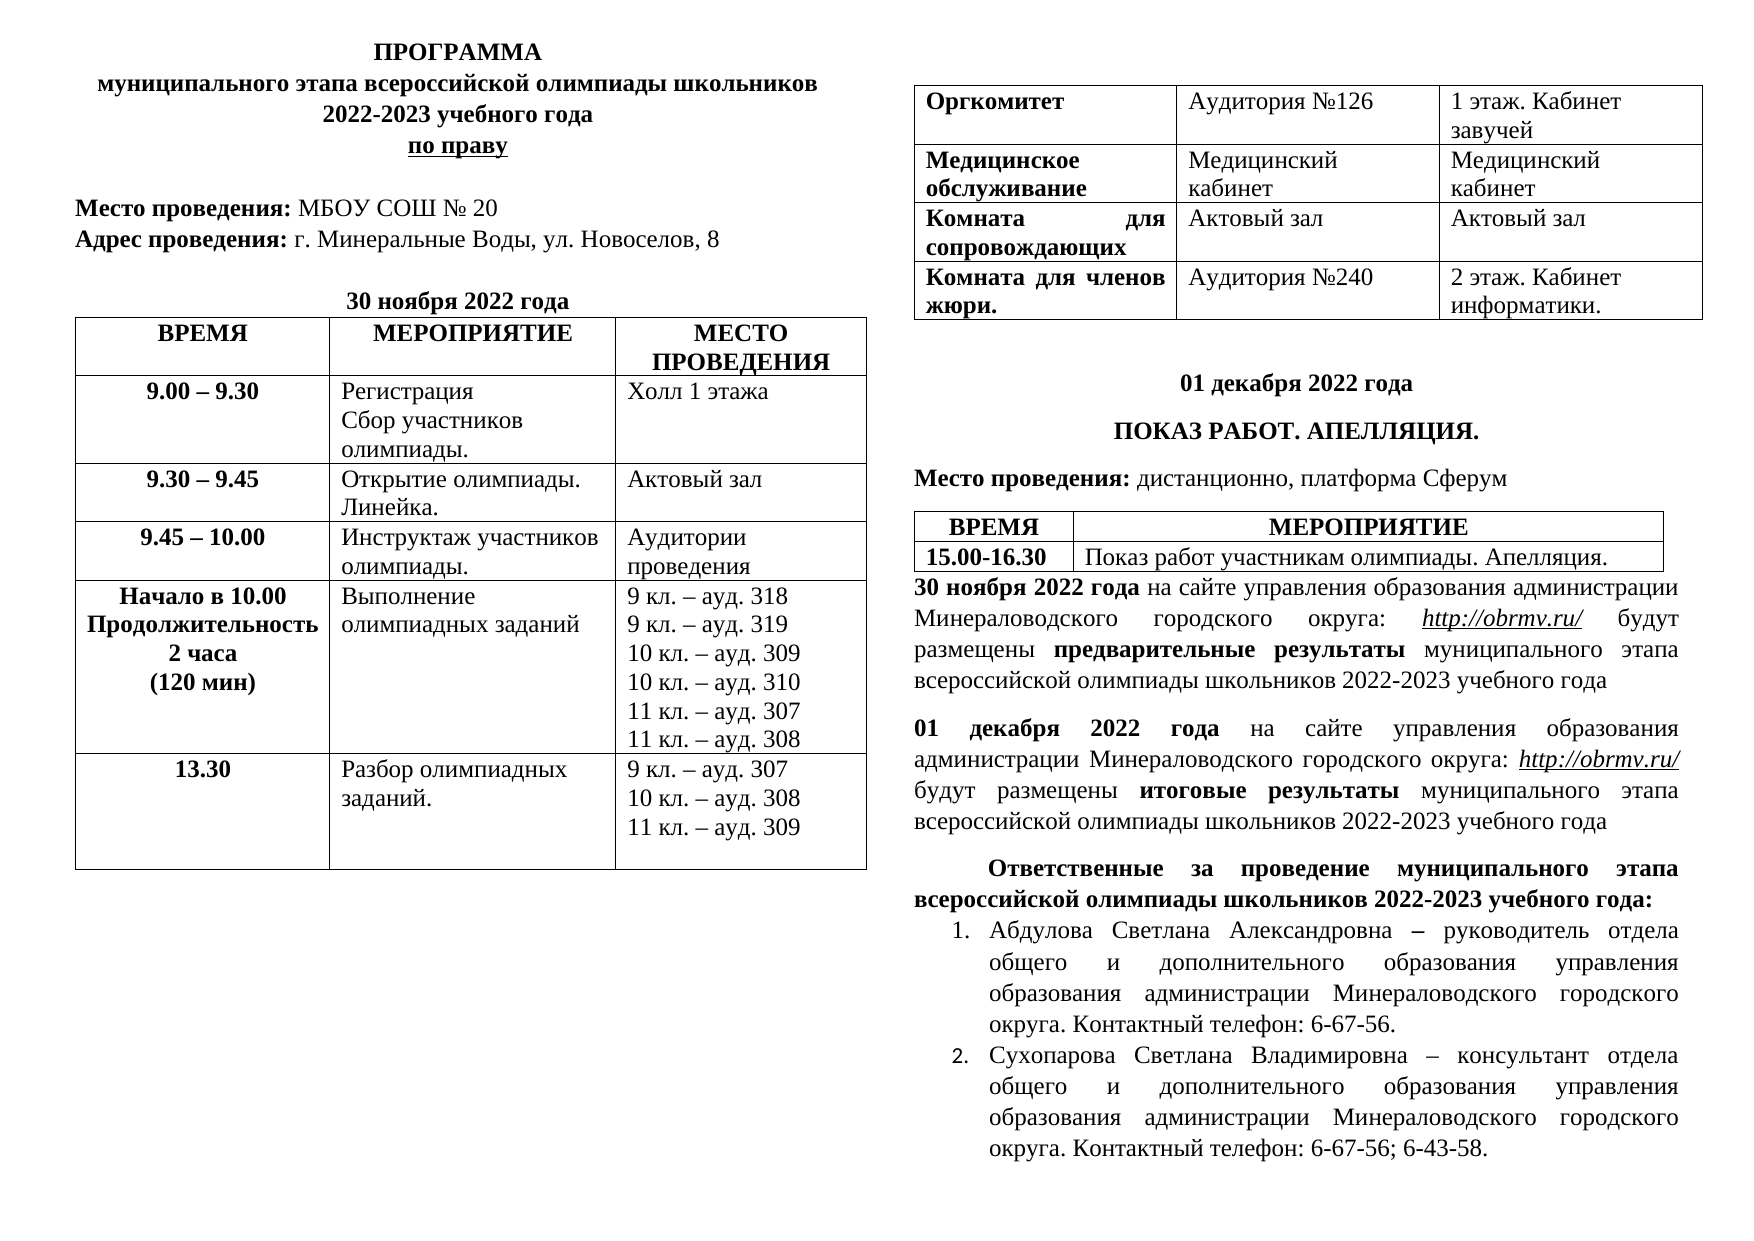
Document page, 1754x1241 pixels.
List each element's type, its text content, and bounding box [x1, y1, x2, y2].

table_cell Аудитории проведения [616, 522, 866, 580]
table_cell Инструктаж участников олимпиады. [330, 522, 615, 580]
text Место проведения: МБОУ СОШ № 20 [75, 193, 840, 221]
list Абдулова Светлана Александровна – руководитель отдела общего и дополнительного образования управления образования администрации Минераловодского городского округа. Контактный телефон: 6-67-56. [951, 916, 1679, 1037]
table_cell 9 кл. – ауд. 318 9 кл. – ауд. 319 10 кл. – ауд. 309 10 кл. – ауд. 310 11 кл. – ауд. 307 11 кл. – ауд. 308 [616, 581, 866, 753]
table_header МЕРОПРИЯТИЕ [1074, 512, 1663, 541]
text муниципального этапа всероссийской олимпиады школьников 2022-2023 учебного года [75, 68, 840, 128]
text по праву [75, 131, 840, 159]
table_cell Медицинский кабинет [1440, 145, 1702, 202]
list Сухопарова Светлана Владимировна – консультант отдела общего и дополнительного образования управления образования администрации Минераловодского городского округа. Контактный телефон: 6-67-56; 6-43-58. [951, 1040, 1679, 1162]
table_cell 2 этаж. Кабинет информатики. [1440, 262, 1702, 319]
table_cell Начало в 10.00 Продолжительность 2 часа (120 мин) [76, 581, 329, 753]
table_cell Показ работ участникам олимпиады. Апелляция. [1074, 542, 1663, 571]
table_cell Холл 1 этажа [616, 376, 866, 463]
text 01 декабря 2022 года на сайте управления образования администрации Минераловодского городского округа: http://obrmv.ru/ будут размещены итоговые результаты муниципального этапа всероссийской олимпиады школьников 2022-2023 учебного года [914, 713, 1679, 834]
text Адрес проведения: г. Минеральные Воды, ул. Новоселов, 8 [75, 224, 840, 252]
table_cell Комната для членов жюри. [915, 262, 1176, 319]
table_header Аудитория №126 [1177, 86, 1439, 144]
table_header 1 этаж. Кабинет завучей [1440, 86, 1702, 144]
table_cell 15.00-16.30 [915, 542, 1073, 571]
text Место проведения: дистанционно, платформа Сферум [914, 463, 1679, 492]
text 30 ноября 2022 года [75, 286, 840, 314]
table_cell Регистрация Сбор участников олимпиады. [330, 376, 615, 463]
table_header Оргкомитет [915, 86, 1176, 144]
table_cell Медицинский кабинет [1177, 145, 1439, 202]
table_cell Аудитория №240 [1177, 262, 1439, 319]
table_cell Актовый зал [1177, 203, 1439, 261]
table_header ВРЕМЯ [76, 318, 329, 375]
table_cell 9.30 – 9.45 [76, 464, 329, 521]
table_cell 9 кл. – ауд. 307 10 кл. – ауд. 308 11 кл. – ауд. 309 [616, 754, 866, 869]
text 30 ноября 2022 года на сайте управления образования администрации Минераловодского городского округа: http://obrmv.ru/ будут размещены предварительные результаты муниципального этапа всероссийской олимпиады школьников 2022-2023 учебного года [914, 572, 1679, 694]
table_header ВРЕМЯ [915, 512, 1073, 541]
table_cell Медицинское обслуживание [915, 145, 1176, 202]
table_header МЕРОПРИЯТИЕ [330, 318, 615, 375]
table_cell 13.30 [76, 754, 329, 869]
table_cell Комната для сопровождающих [915, 203, 1176, 261]
table_cell Актовый зал [616, 464, 866, 521]
text ПРОГРАММА [75, 37, 840, 66]
table_cell Открытие олимпиады. Линейка. [330, 464, 615, 521]
text Ответственные за проведение муниципального этапа всероссийской олимпиады школьников 2022-2023 учебного года: [914, 853, 1679, 913]
text 01 декабря 2022 года [914, 368, 1679, 397]
table_cell Разбор олимпиадных заданий. [330, 754, 615, 869]
table_cell 9.00 – 9.30 [76, 376, 329, 463]
table_cell Актовый зал [1440, 203, 1702, 261]
table_cell Выполнение олимпиадных заданий [330, 581, 615, 753]
table_header МЕСТО ПРОВЕДЕНИЯ [616, 318, 866, 375]
table_cell 9.45 – 10.00 [76, 522, 329, 580]
text ПОКАЗ РАБОТ. АПЕЛЛЯЦИЯ. [914, 416, 1679, 444]
